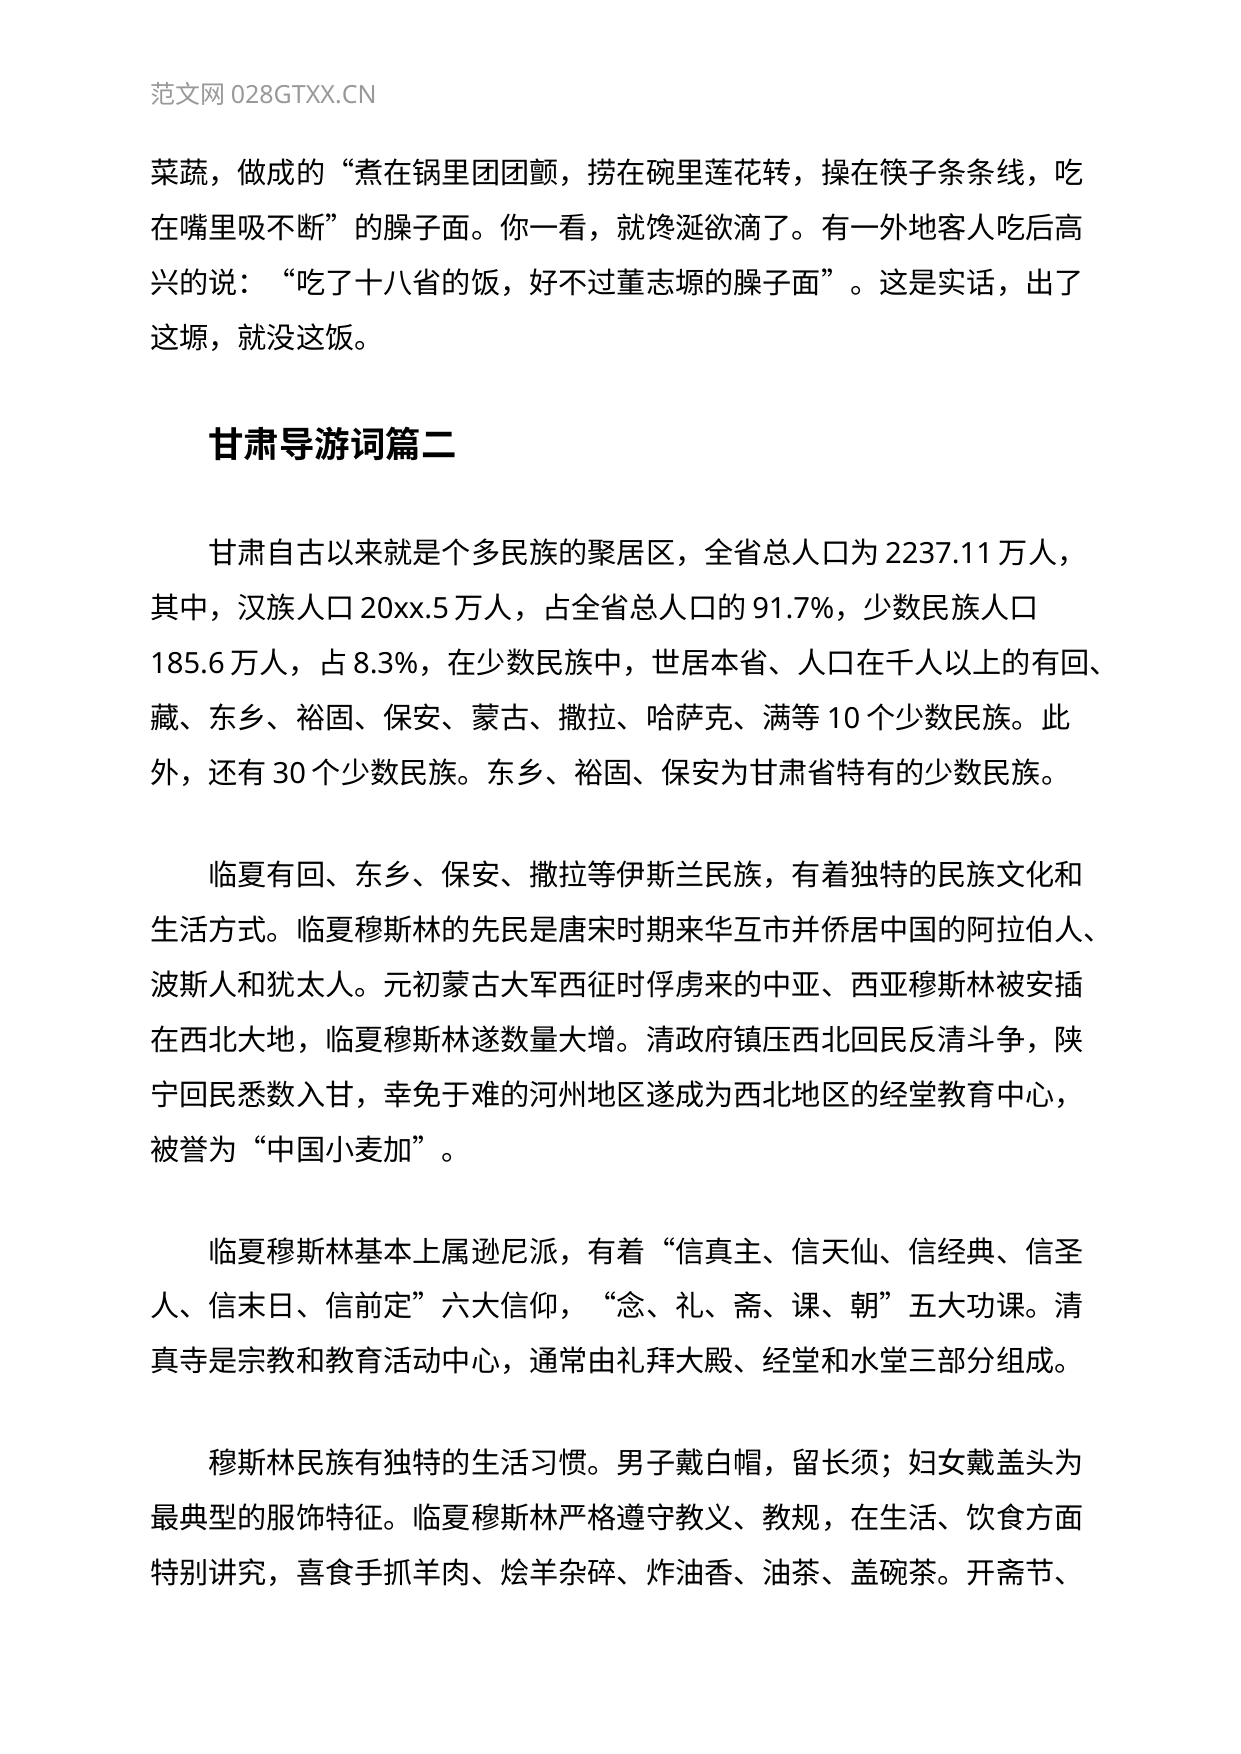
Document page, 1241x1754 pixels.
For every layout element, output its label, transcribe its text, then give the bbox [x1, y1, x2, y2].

text 甘肃导游词篇二 [150, 416, 1090, 468]
text 临夏穆斯林基本上属逊尼派，有着“信真主、信天仙、信经典、信圣人、信末日、信前定”六大信仰，“念、礼、斋、课、朝”五大功课。清真寺是宗教和教育活动中心，通常由礼拜大殿、经堂和水堂三部分组成。 [150, 1228, 1090, 1380]
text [150, 150, 1090, 357]
text 甘肃自古以来就是个多民族的聚居区，全省总人口为2237.11万人，其中，汉族人口20xx.5万人，占全省总人口的91.7%，少数民族人口185.6万人，占8.3%，在少数民族中，世居本省、人口在千人以上的有回、藏、东乡、裕固、保安、蒙古、撒拉、哈萨克、满等10个少数民族。此外，还有30个少数民族。东乡、裕固、保安为甘肃省特有的少数民族。 [150, 530, 1090, 792]
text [150, 1440, 1090, 1592]
text 临夏有回、东乡、保安、撒拉等伊斯兰民族，有着独特的民族文化和生活方式。临夏穆斯林的先民是唐宋时期来华互市并侨居中国的阿拉伯人、波斯人和犹太人。元初蒙古大军西征时俘虏来的中亚、西亚穆斯林被安插在西北大地，临夏穆斯林遂数量大增。清政府镇压西北回民反清斗争，陕宁回民悉数入甘，幸免于难的河州地区遂成为西北地区的经堂教育中心，被誉为“中国小麦加”。 [150, 852, 1090, 1169]
